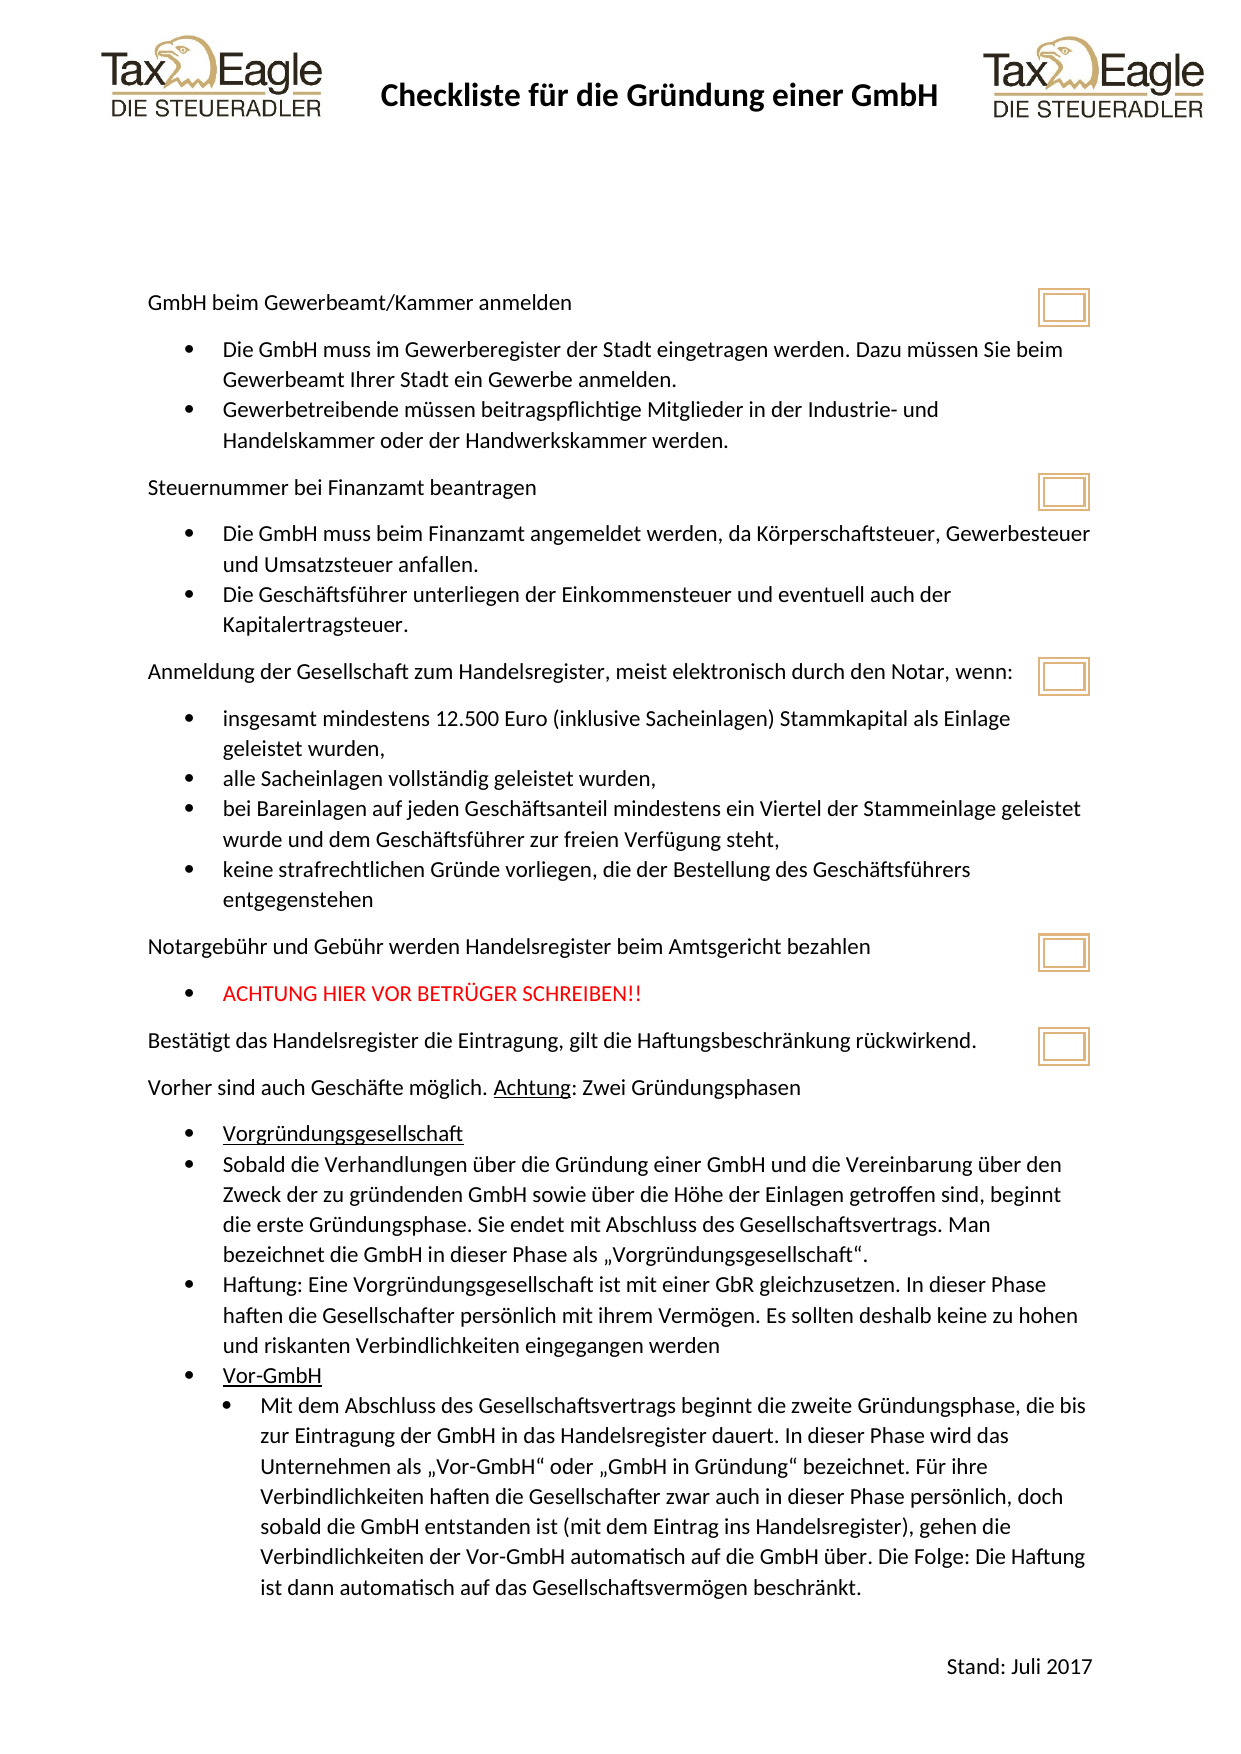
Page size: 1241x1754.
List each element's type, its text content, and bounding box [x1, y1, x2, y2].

list bei Bareinlagen auf jeden Geschäftsanteil mindestens ein Viertel der Stammeinlage geleistet wurde und dem Geschäftsführer zur freien Verfügung steht, [185, 794, 1093, 853]
list Gewerbetreibende müssen beitragspflichtige Mitglieder in der Industrie- und Handelskammer oder der Handwerkskammer werden. [185, 396, 1093, 454]
list Haftung: Eine Vorgründungsgesellschaft ist mit einer GbR gleichzusetzen. In dieser Phase haften die Gesellschafter persönlich mit ihrem Vermögen. Es sollten deshalb keine zu hohen und riskanten Verbindlichkeiten eingegangen werden [185, 1271, 1093, 1359]
text Bestätigt das Handelsregister die Eintragung, gilt die Haftungsbeschränkung rückwirkend. [148, 1026, 1093, 1054]
text Steuernummer bei Finanzamt beantragen [148, 473, 1093, 501]
list Die GmbH muss im Gewerberegister der Stadt eingetragen werden. Dazu müssen Sie beim Gewerbeamt Ihrer Stadt ein Gewerbe anmelden. [185, 335, 1093, 393]
text Anmeldung der Gesellschaft zum Handelsregister, meist elektronisch durch den Notar, wenn: [148, 657, 1093, 685]
list insgesamt mindestens 12.500 Euro (inklusive Sacheinlagen) Stammkapital als Einlage geleistet wurden, [185, 704, 1093, 762]
list Die GmbH muss beim Finanzamt angemeldet werden, da Körperschaftsteuer, Gewerbesteuer und Umsatzsteuer anfallen. [185, 519, 1093, 578]
picture [87, 20, 341, 147]
list Mit dem Abschluss des Gesellschaftsvertrags beginnt die zweite Gründungsphase, die bis zur Eintragung der GmbH in das Handelsregister dauert. In dieser Phase wird das Unternehmen als „Vor-GmbH“ oder „GmbH in Gründung“ bezeichnet. Für ihre Verbindlichkeiten haften die Gesellschafter zwar auch in dieser Phase persönlich, doch sobald die GmbH entstanden ist (mit dem Eintrag ins Handelsregister), gehen die Verbindlichkeiten der Vor-GmbH automatisch auf die GmbH über. Die Folge: Die Haftung ist dann automatisch auf das Gesellschaftsvermögen beschränkt. [223, 1391, 1093, 1601]
list Vor-GmbH [185, 1361, 1093, 1389]
list keine strafrechtlichen Gründe vorliegen, die der Bestellung des Geschäftsführers entgegenstehen [185, 855, 1093, 913]
list Sobald die Verhandlungen über die Gründung einer GmbH und die Vereinbarung über den Zweck der zu gründenden GmbH sowie über die Höhe der Einlagen getroffen sind, beginnt die erste Gründungsphase. Sie endet mit Abschluss des Gesellschaftsvertrags. Man bezeichnet die GmbH in dieser Phase als „Vorgründungsgesellschaft“. [185, 1150, 1093, 1268]
text Notargebühr und Gebühr werden Handelsregister beim Amtsgericht bezahlen [148, 932, 1093, 960]
list Die Geschäftsführer unterliegen der Einkommensteuer und eventuell auch der Kapitalertragsteuer. [185, 580, 1093, 638]
picture [969, 21, 1223, 148]
text GmbH beim Gewerbeamt/Kammer anmelden [148, 288, 1093, 316]
list ACHTUNG HIER VOR BETRÜGER SCHREIBEN!! [185, 979, 1093, 1007]
list Vorgründungsgesellschaft [185, 1119, 1093, 1147]
list alle Sacheinlagen vollständig geleistet wurden, [185, 764, 1093, 792]
text Vorher sind auch Geschäfte möglich. Achtung: Zwei Gründungsphasen [148, 1073, 1093, 1101]
